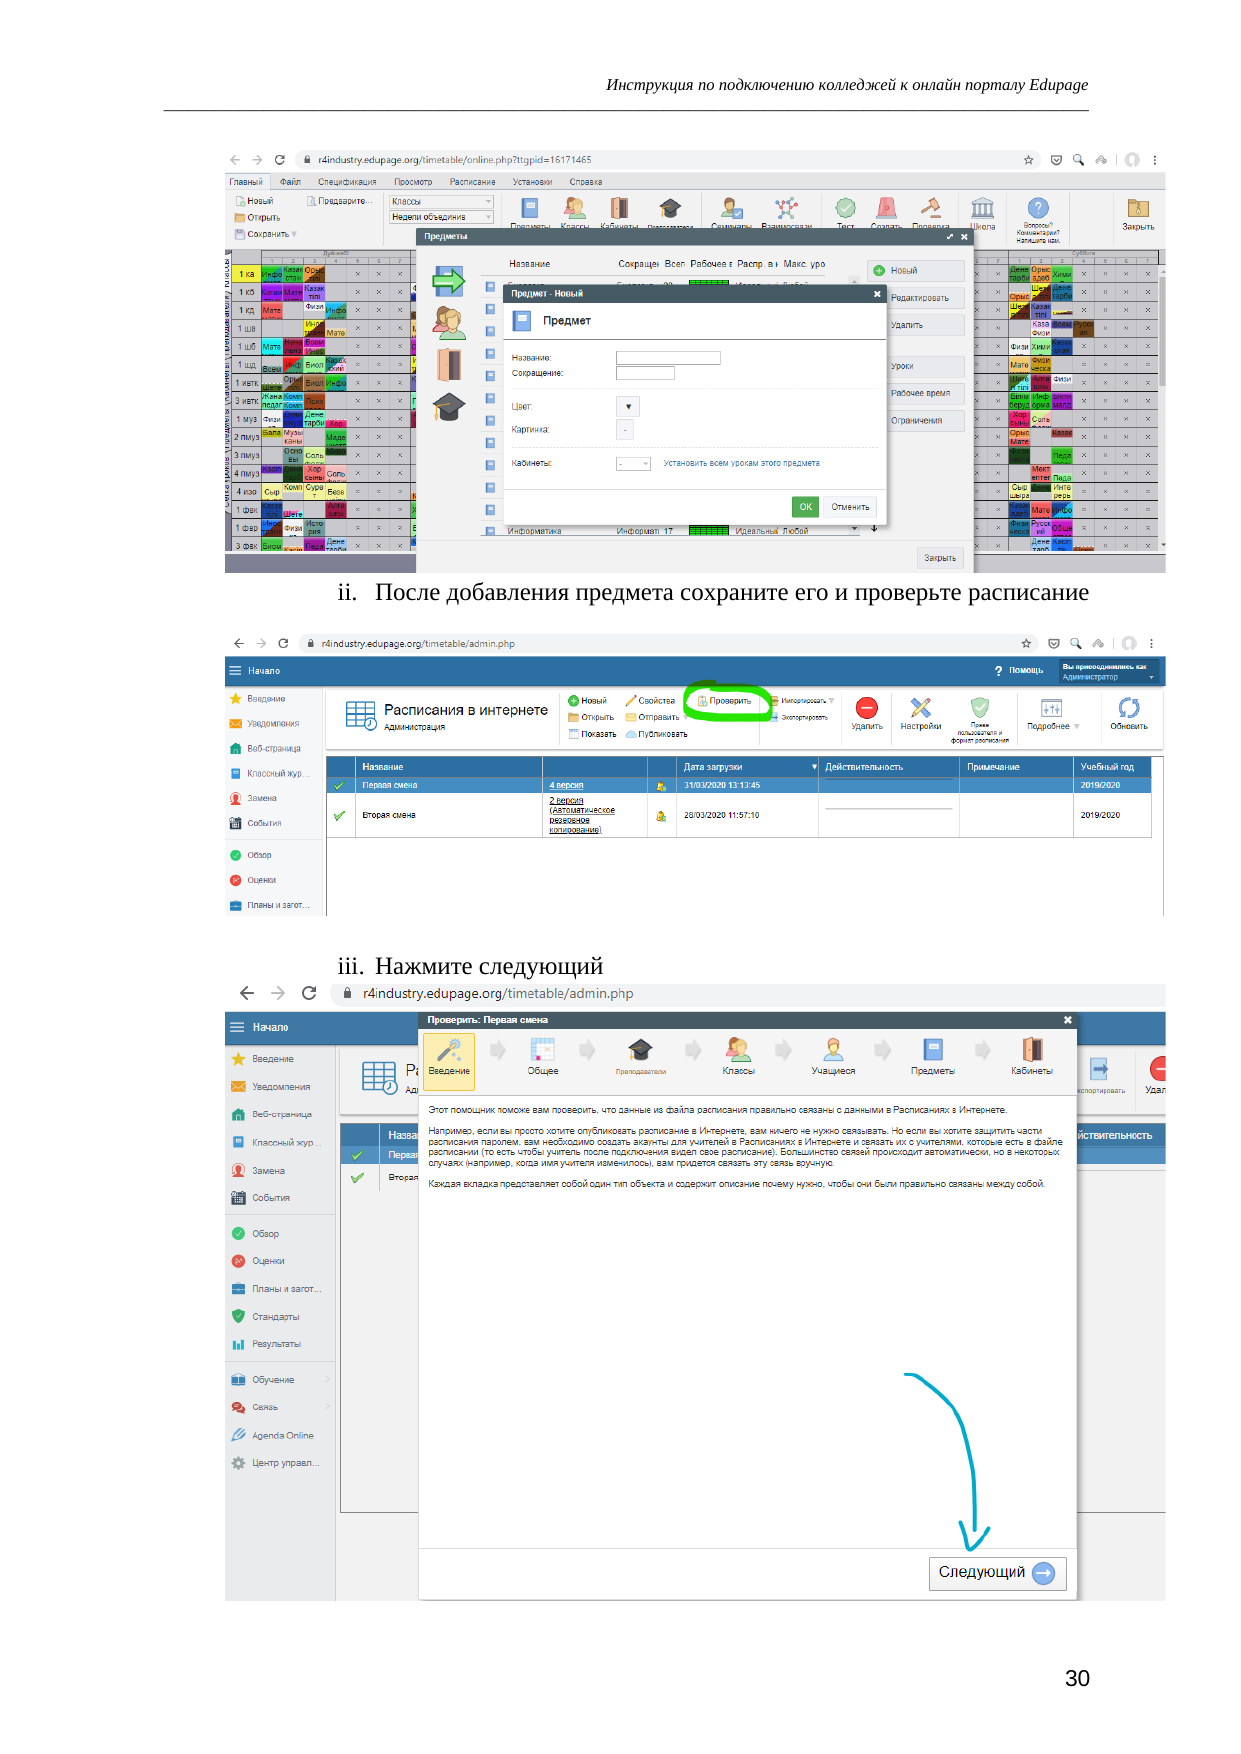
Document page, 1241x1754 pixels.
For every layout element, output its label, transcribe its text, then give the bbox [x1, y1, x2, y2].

picture [225, 150, 1166, 573]
picture [225, 634, 1166, 916]
picture [225, 984, 1166, 1601]
list После добавления предмета сохраните его и проверьте расписание [337, 577, 1090, 606]
list Нажмите следующий [337, 951, 1090, 980]
